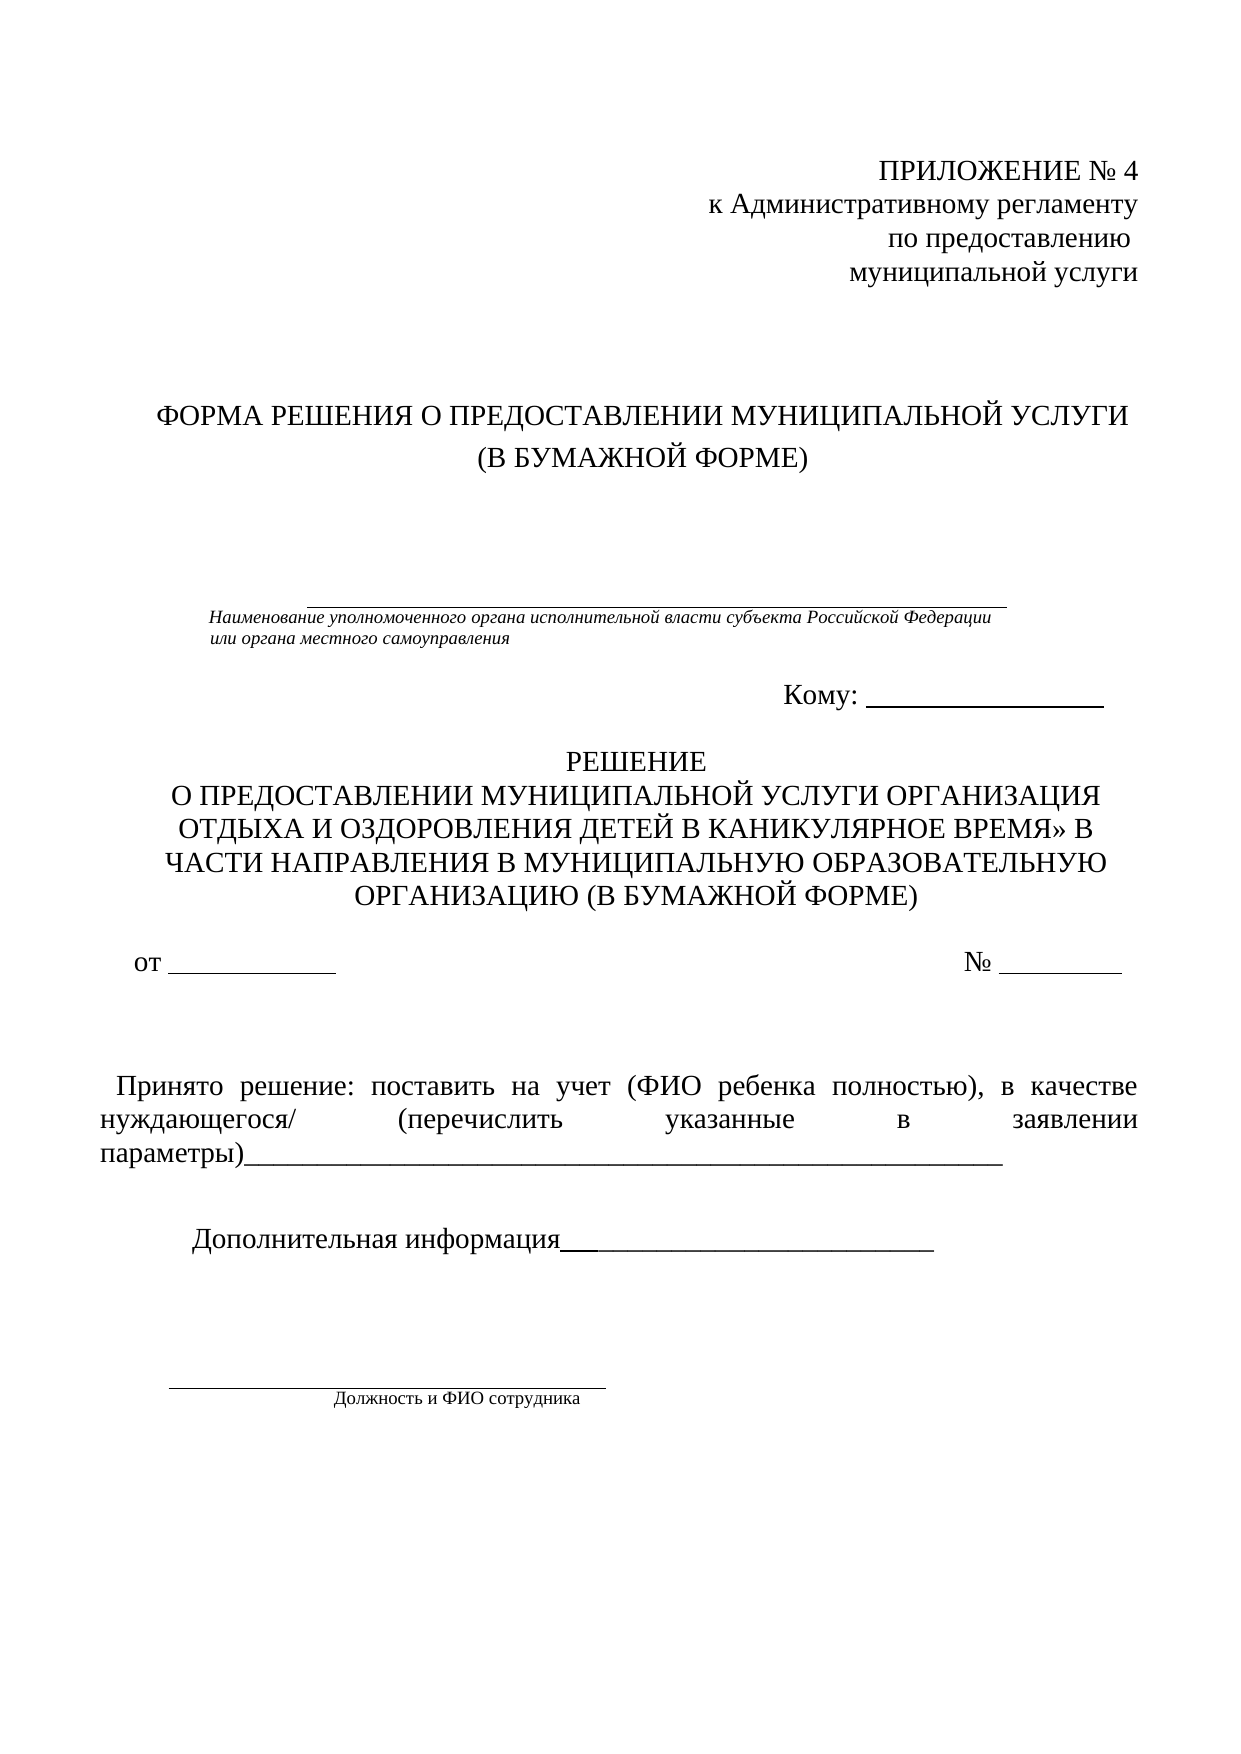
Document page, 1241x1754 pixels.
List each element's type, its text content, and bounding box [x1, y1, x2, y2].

table_header от [113, 947, 646, 979]
text Дополнительная информация _______________________ [133, 1221, 1138, 1255]
text или органа местного самоуправления [135, 627, 1138, 648]
subtitle (В БУМАЖНОЙ ФОРМЕ) [147, 441, 1138, 474]
text Принято решение: поставить на учет (ФИО ребенка полностью), в качестве нуждающегося/ (перечислить указанные в заявлении параметры)____________________________________________________ [100, 1068, 1138, 1168]
text РЕШЕНИЕ [134, 744, 1138, 778]
text ПРИЛОЖЕНИЕ № 4 к Административному регламенту по предоставлению муниципальной услуги [100, 124, 1138, 287]
text Должность и ФИО сотрудника [259, 1384, 1138, 1408]
subtitle О ПРЕДОСТАВЛЕНИИ МУНИЦИПАЛЬНОЙ УСЛУГИ ОРГАНИЗАЦИЯ ОТДЫХА И ОЗДОРОВЛЕНИЯ ДЕТЕЙ В КАНИКУЛЯРНОЕ ВРЕМЯ» В ЧАСТИ НАПРАВЛЕНИЯ В МУНИЦИПАЛЬНУЮ ОБРАЗОВАТЕЛЬНУЮ ОРГАНИЗАЦИЮ (В БУМАЖНОЙ ФОРМЕ) [134, 778, 1138, 912]
text Кому: [783, 677, 1138, 711]
subtitle ФОРМА РЕШЕНИЯ О ПРЕДОСТАВЛЕНИИ МУНИЦИПАЛЬНОЙ УСЛУГИ [147, 398, 1138, 431]
table_header № [646, 947, 1136, 979]
text Наименование уполномоченного органа исполнительной власти субъекта Российской Федерации [134, 603, 1138, 627]
